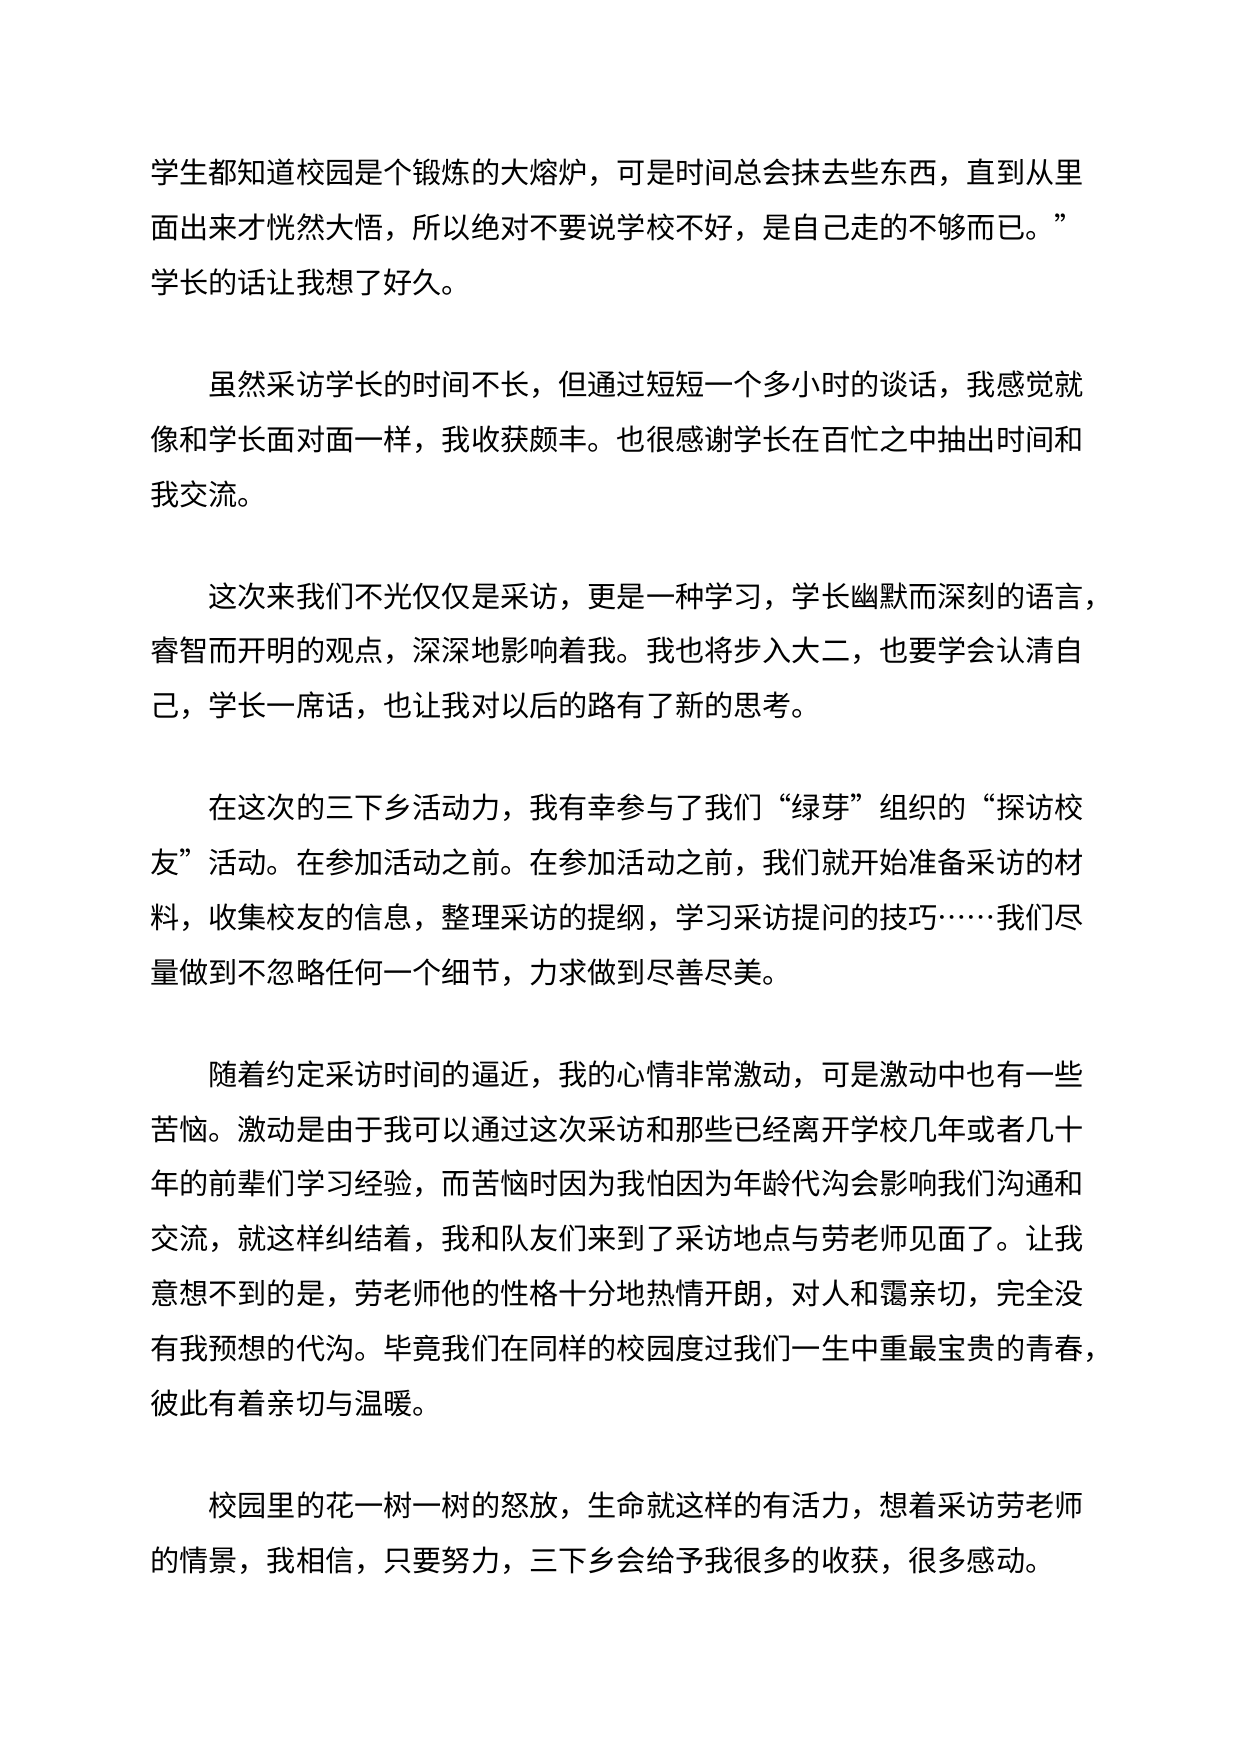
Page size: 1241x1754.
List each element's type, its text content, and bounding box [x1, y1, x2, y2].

text 虽然采访学长的时间不长，但通过短短一个多小时的谈话，我感觉就像和学长面对面一样，我收获颇丰。也很感谢学长在百忙之中抽出时间和我交流。 [150, 362, 1090, 514]
text 这次来我们不光仅仅是采访，更是一种学习，学长幽默而深刻的语言，睿智而开明的观点，深深地影响着我。我也将步入大二，也要学会认清自己，学长一席话，也让我对以后的路有了新的思考。 [150, 573, 1090, 725]
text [150, 150, 1090, 302]
text 随着约定采访时间的逼近，我的心情非常激动，可是激动中也有一些苦恼。激动是由于我可以通过这次采访和那些已经离开学校几年或者几十年的前辈们学习经验，而苦恼时因为我怕因为年龄代沟会影响我们沟通和交流，就这样纠结着，我和队友们来到了采访地点与劳老师见面了。让我意想不到的是，劳老师他的性格十分地热情开朗，对人和霭亲切，完全没有我预想的代沟。毕竟我们在同样的校园度过我们一生中重最宝贵的青春，彼此有着亲切与温暖。 [150, 1051, 1090, 1423]
text 在这次的三下乡活动力，我有幸参与了我们“绿芽”组织的“探访校友”活动。在参加活动之前。在参加活动之前，我们就开始准备采访的材料，收集校友的信息，整理采访的提纲，学习采访提问的技巧……我们尽量做到不忽略任何一个细节，力求做到尽善尽美。 [150, 785, 1090, 992]
text 校园里的花一树一树的怒放，生命就这样的有活力，想着采访劳老师的情景，我相信，只要努力，三下乡会给予我很多的收获，很多感动。 [150, 1482, 1090, 1579]
